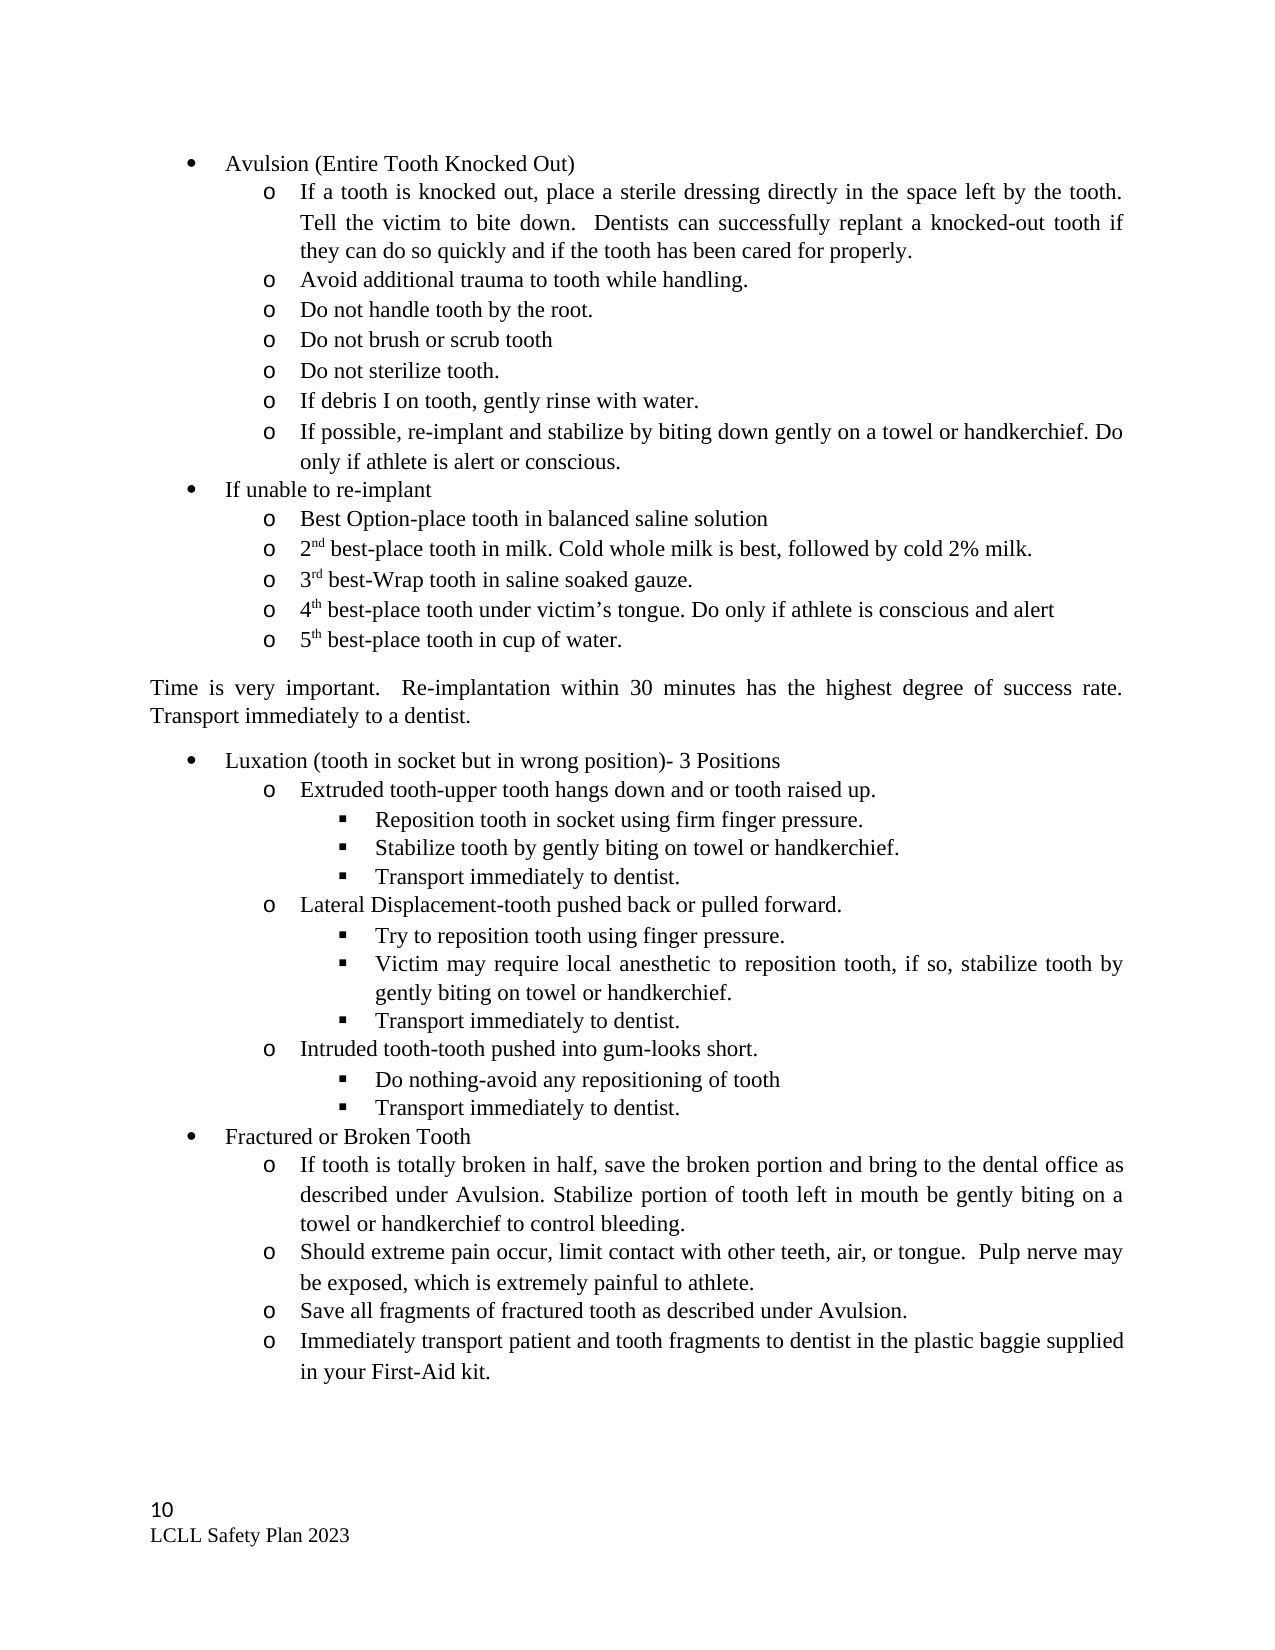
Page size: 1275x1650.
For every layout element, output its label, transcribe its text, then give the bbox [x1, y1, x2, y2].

list Transport immediately to dentist. [337, 1007, 1125, 1033]
list Victim may require local anesthetic to reposition tooth, if so, stabilize tooth by gently biting on towel or handkerchief. [337, 950, 1125, 1005]
list If debris I on tooth, gently rinse with water. [262, 387, 1125, 416]
list Transport immediately to dentist. [337, 863, 1125, 889]
list Should extreme pain occur, limit contact with other teeth, air, or tongue. Pulp nerve may be exposed, which is extremely painful to athlete. [262, 1238, 1125, 1295]
list Immediately transport patient and tooth fragments to dentist in the plastic baggie supplied in your First-Aid kit. [262, 1328, 1125, 1384]
list 3rd best-Wrap tooth in saline soaked gauze. [262, 566, 1125, 594]
list If possible, re-implant and stabilize by biting down gently on a towel or handkerchief. Do only if athlete is alert or conscious. [262, 418, 1125, 474]
list Reposition tooth in socket using firm finger pressure. [337, 806, 1125, 832]
list If tooth is totally broken in half, save the broken portion and bring to the dental office as described under Avulsion. Stabilize portion of tooth left in mouth be gently biting on a towel or handkerchief to control bleeding. [262, 1151, 1125, 1236]
list Do nothing-avoid any repositioning of tooth [337, 1066, 1125, 1092]
list Try to reposition tooth using finger pressure. [337, 922, 1125, 948]
list 2nd best-place tooth in milk. Cold whole milk is best, followed by cold 2% milk. [262, 535, 1125, 563]
list Extruded tooth-upper tooth hangs down and or tooth raised up. [262, 776, 1125, 804]
list Transport immediately to dentist. [337, 1094, 1125, 1121]
list Luxation (tooth in socket but in wrong position)- 3 Positions [187, 747, 1125, 773]
list 5th best-place tooth in cup of water. [262, 627, 1125, 655]
list Save all fragments of fractured tooth as described under Avulsion. [262, 1297, 1125, 1325]
list Do not brush or scrub tooth [262, 326, 1125, 355]
list Avulsion (Entire Tooth Knocked Out) [187, 150, 1125, 176]
text Time is very important. Re-implantation within 30 minutes has the highest degree of success rate. Transport immediately to a dentist. [150, 674, 1125, 728]
list Do not sterilize tooth. [262, 357, 1125, 385]
list If unable to re-implant [187, 476, 1125, 503]
list Do not handle tooth by the root. [262, 296, 1125, 324]
list Lateral Displacement-tooth pushed back or pulled forward. [262, 891, 1125, 919]
list Fractured or Broken Tooth [187, 1123, 1125, 1149]
list Avoid additional trauma to tooth while handling. [262, 266, 1125, 294]
list Best Option-place tooth in balanced saline solution [262, 505, 1125, 533]
list 4th best-place tooth under victim’s tongue. Do only if athlete is conscious and alert [262, 596, 1125, 624]
list Intruded tooth-tooth pushed into gum-looks short. [262, 1036, 1125, 1064]
list Stabilize tooth by gently biting on towel or handkerchief. [337, 834, 1125, 861]
list If a tooth is knocked out, place a sterile dressing directly in the space left by the tooth. Tell the victim to bite down. Dentists can successfully replant a knocked-out tooth if they can do so quickly and if the tooth has been cared for properly. [262, 178, 1125, 263]
